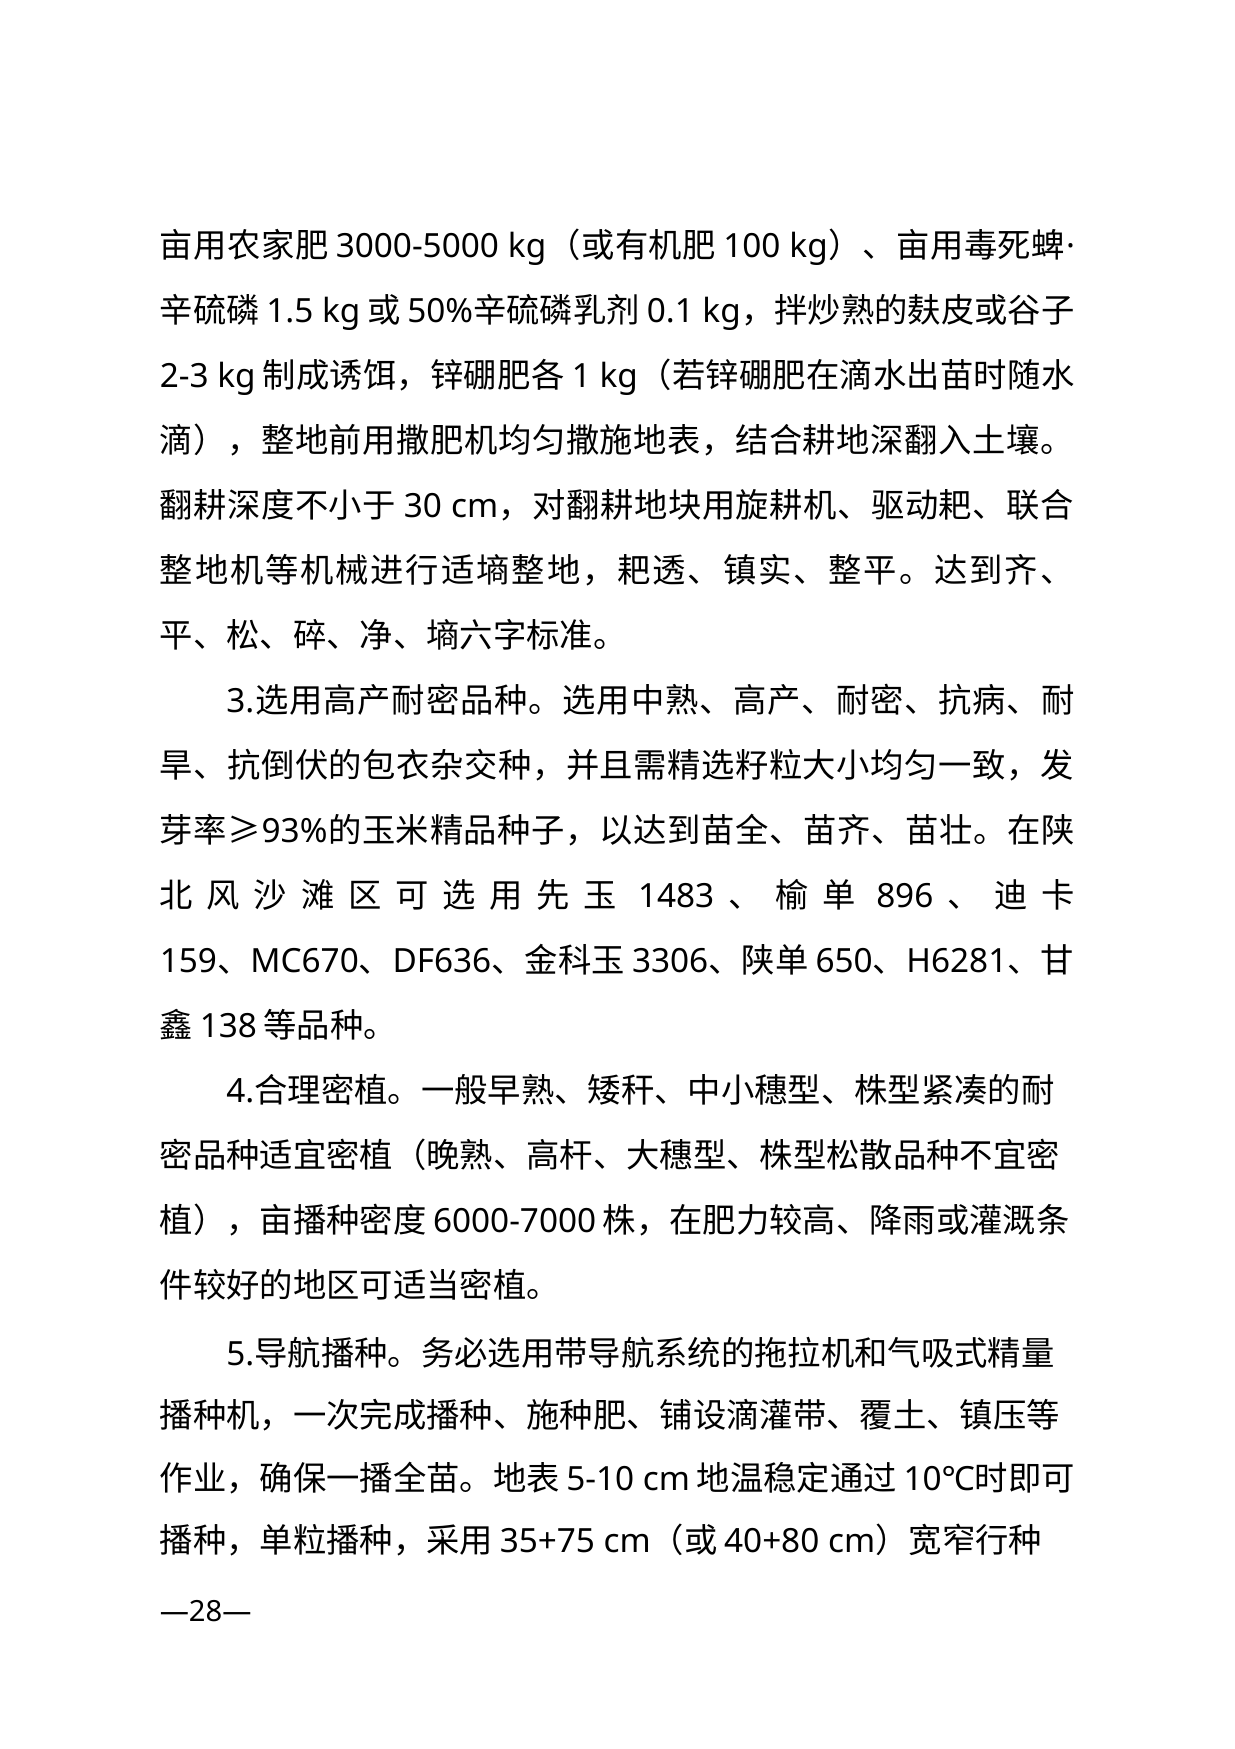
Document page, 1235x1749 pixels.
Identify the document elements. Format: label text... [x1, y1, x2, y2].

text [159, 210, 1075, 665]
text 3.选用高产耐密品种。选用中熟、高产、耐密、抗病、耐旱、抗倒伏的包衣杂交种，并且需精选籽粒大小均匀一致，发芽率≥93%的玉米精品种子，以达到苗全、苗齐、苗壮。在陕北风沙滩区可选用先玉1483、榆单896、迪卡159、MC670、DF636、金科玉3306、陕单650、H6281、甘鑫138等品种。 [159, 665, 1075, 1055]
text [159, 1315, 1075, 1565]
text 4.合理密植。一般早熟、矮秆、中小穗型、株型紧凑的耐密品种适宜密植（晚熟、高杆、大穗型、株型松散品种不宜密植），亩播种密度6000-7000株，在肥力较高、降雨或灌溉条件较好的地区可适当密植。 [159, 1055, 1075, 1315]
